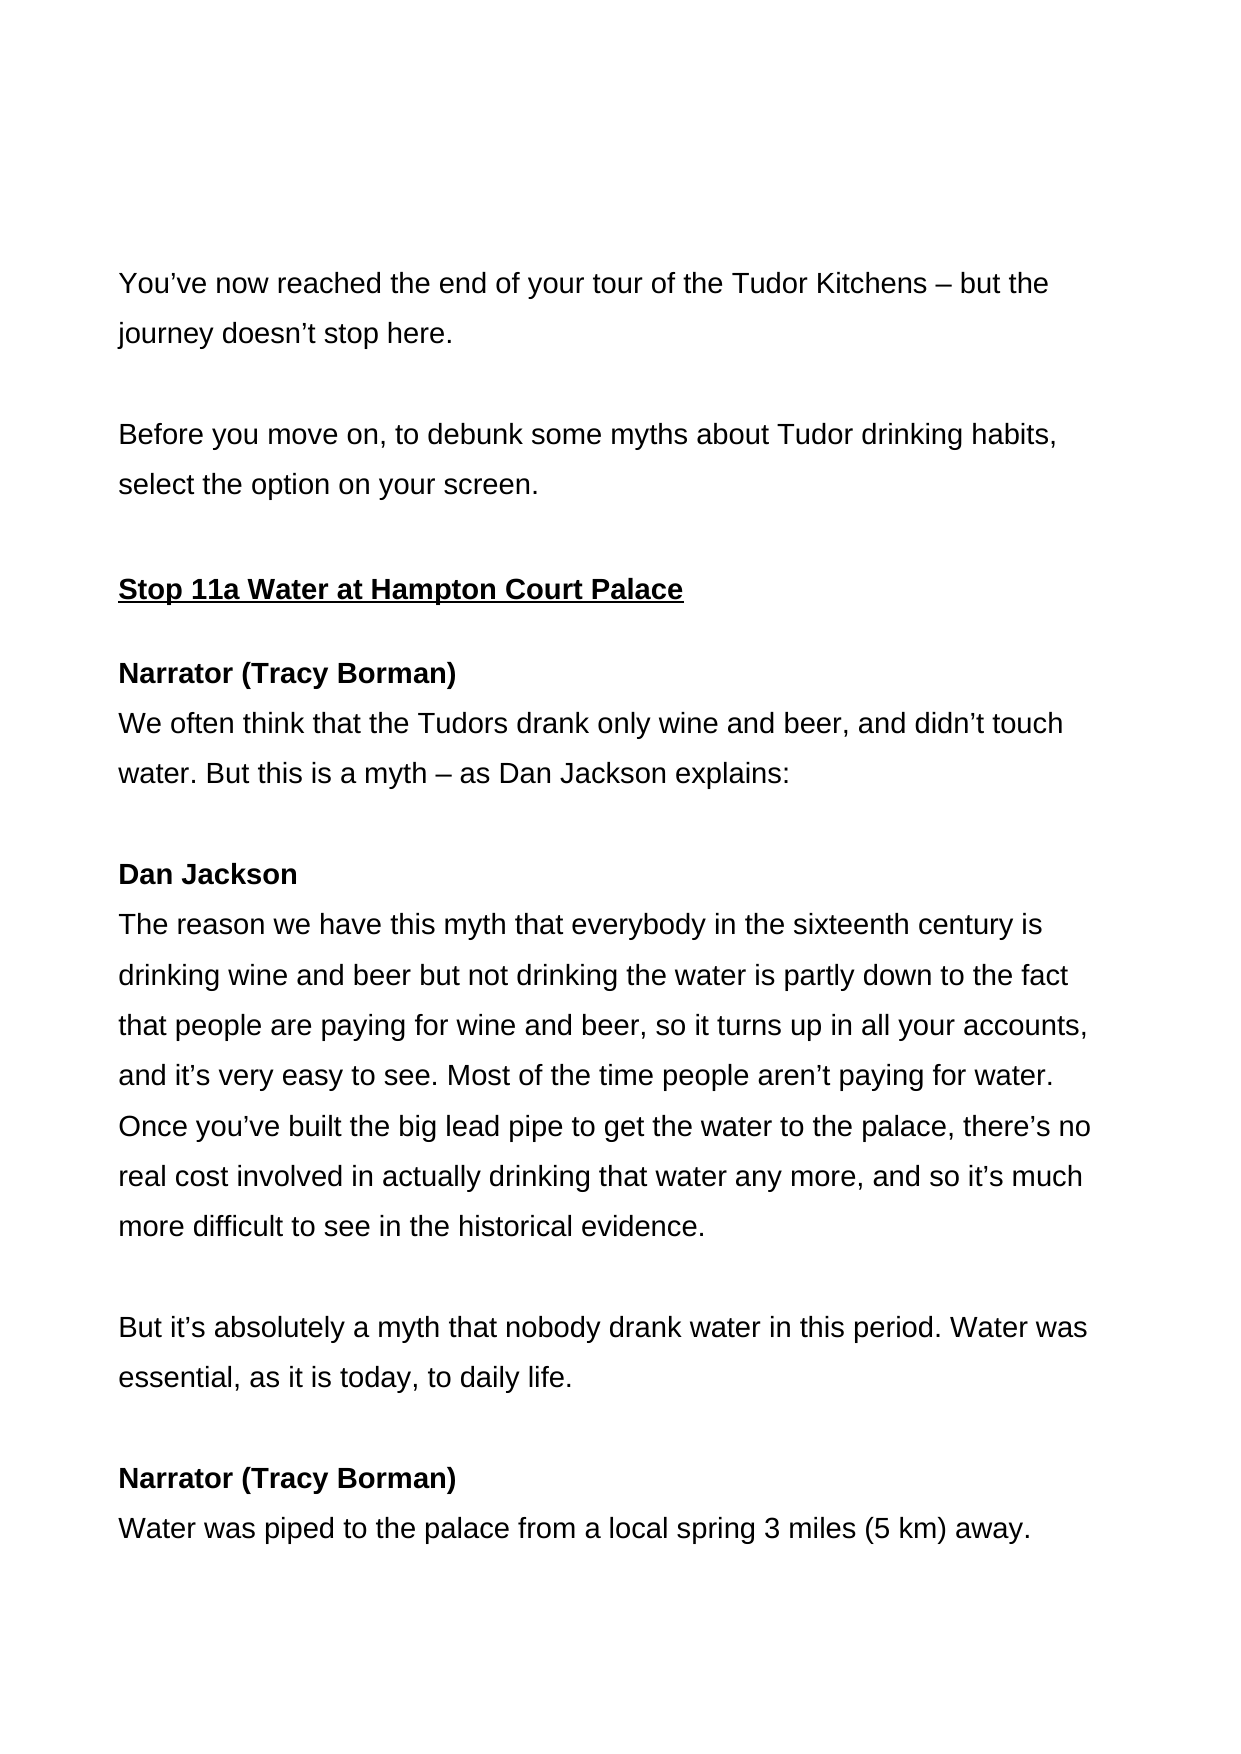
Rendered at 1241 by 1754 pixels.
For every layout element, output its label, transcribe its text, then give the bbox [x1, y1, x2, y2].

text Before you move on, to debunk some myths about Tudor drinking habits, select the option on your screen. [118, 417, 1122, 501]
text We often think that the Tudors drank only wine and beer, and didn’t touch water. But this is a myth – as Dan Jackson explains: [118, 706, 1122, 790]
subtitle Dan Jackson [118, 857, 1122, 891]
text Water was piped to the palace from a local spring 3 miles (5 km) away. [118, 1511, 1122, 1544]
text The reason we have this myth that everybody in the sixteenth century is drinking wine and beer but not drinking the water is partly down to the fact that people are paying for wine and beer, so it turns up in all your accounts, and it’s very easy to see. Most of the time people aren’t paying for water. Once you’ve built the big lead pipe to get the water to the palace, there’s no real cost involved in actually drinking that water any more, and so it’s much more difficult to see in the historical evidence. [118, 907, 1122, 1243]
text But it’s absolutely a myth that nobody drank water in this period. Water was essential, as it is today, to daily life. [118, 1310, 1122, 1394]
subtitle Narrator (Tracy Borman) [118, 656, 1122, 689]
text You’ve now reached the end of your tour of the Tudor Kitchens – but the journey doesn’t stop here. [118, 266, 1122, 350]
subtitle Stop 11a Water at Hampton Court Palace [118, 572, 1122, 605]
subtitle Narrator (Tracy Borman) [118, 1461, 1122, 1494]
